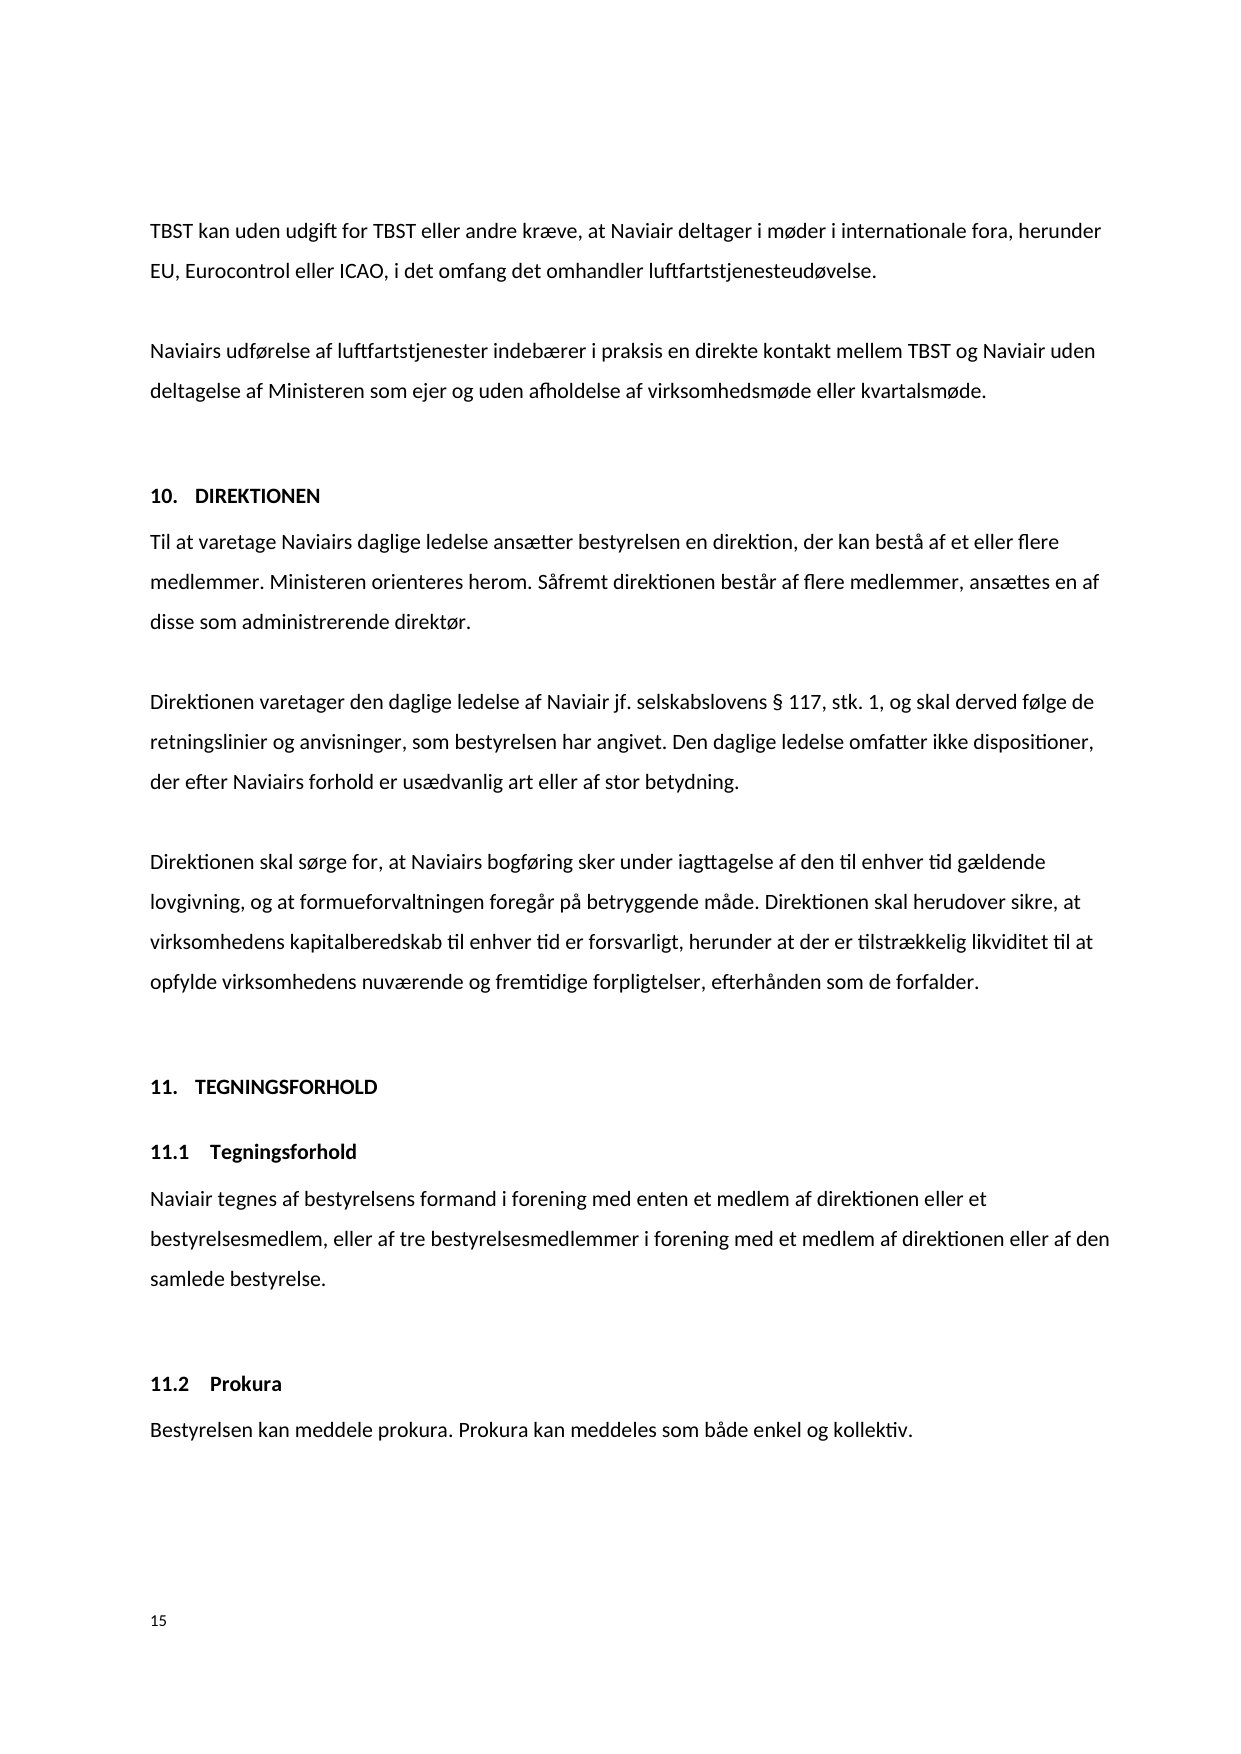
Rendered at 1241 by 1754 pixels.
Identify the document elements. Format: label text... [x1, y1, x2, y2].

text Til at varetage Naviairs daglige ledelse ansætter bestyrelsen en direktion, der kan bestå af et eller flere medlemmer. Ministeren orienteres herom. Såfremt direktionen består af flere medlemmer, ansættes en af disse som administrerende direktør. [150, 528, 1122, 635]
text Direktionen varetager den daglige ledelse af Naviair jf. selskabslovens § 117, stk. 1, og skal derved følge de retningslinier og anvisninger, som bestyrelsen har angivet. Den daglige ledelse omfatter ikke dispositioner, der efter Naviairs forhold er usædvanlig art eller af stor betydning. [150, 688, 1122, 795]
subtitle Direktionen [150, 482, 1122, 509]
subtitle Prokura [150, 1370, 1122, 1396]
subtitle Tegningsforhold [150, 1073, 1122, 1100]
text Naviair tegnes af bestyrelsens formand i forening med enten et medlem af direktionen eller et bestyrelsesmedlem, eller af tre bestyrelsesmedlemmer i forening med et medlem af direktionen eller af den samlede bestyrelse. [150, 1185, 1122, 1291]
text Bestyrelsen kan meddele prokura. Prokura kan meddeles som både enkel og kollektiv. [150, 1416, 1122, 1443]
text Naviairs udførelse af luftfartstjenester indebærer i praksis en direkte kontakt mellem TBST og Naviair uden deltagelse af Ministeren som ejer og uden afholdelse af virksomhedsmøde eller kvartalsmøde. [150, 337, 1122, 404]
text TBST kan uden udgift for TBST eller andre kræve, at Naviair deltager i møder i internationale fora, herunder EU, Eurocontrol eller ICAO, i det omfang det omhandler luftfartstjenesteudøvelse. [150, 217, 1122, 284]
subtitle Tegningsforhold [150, 1138, 1122, 1165]
text Direktionen skal sørge for, at Naviairs bogføring sker under iagttagelse af den til enhver tid gældende lovgivning, og at formueforvaltningen foregår på betryggende måde. Direktionen skal herudover sikre, at virksomhedens kapitalberedskab til enhver tid er forsvarligt, herunder at der er tilstrækkelig likviditet til at opfylde virksomhedens nuværende og fremtidige forpligtelser, efterhånden som de forfalder. [150, 848, 1122, 995]
